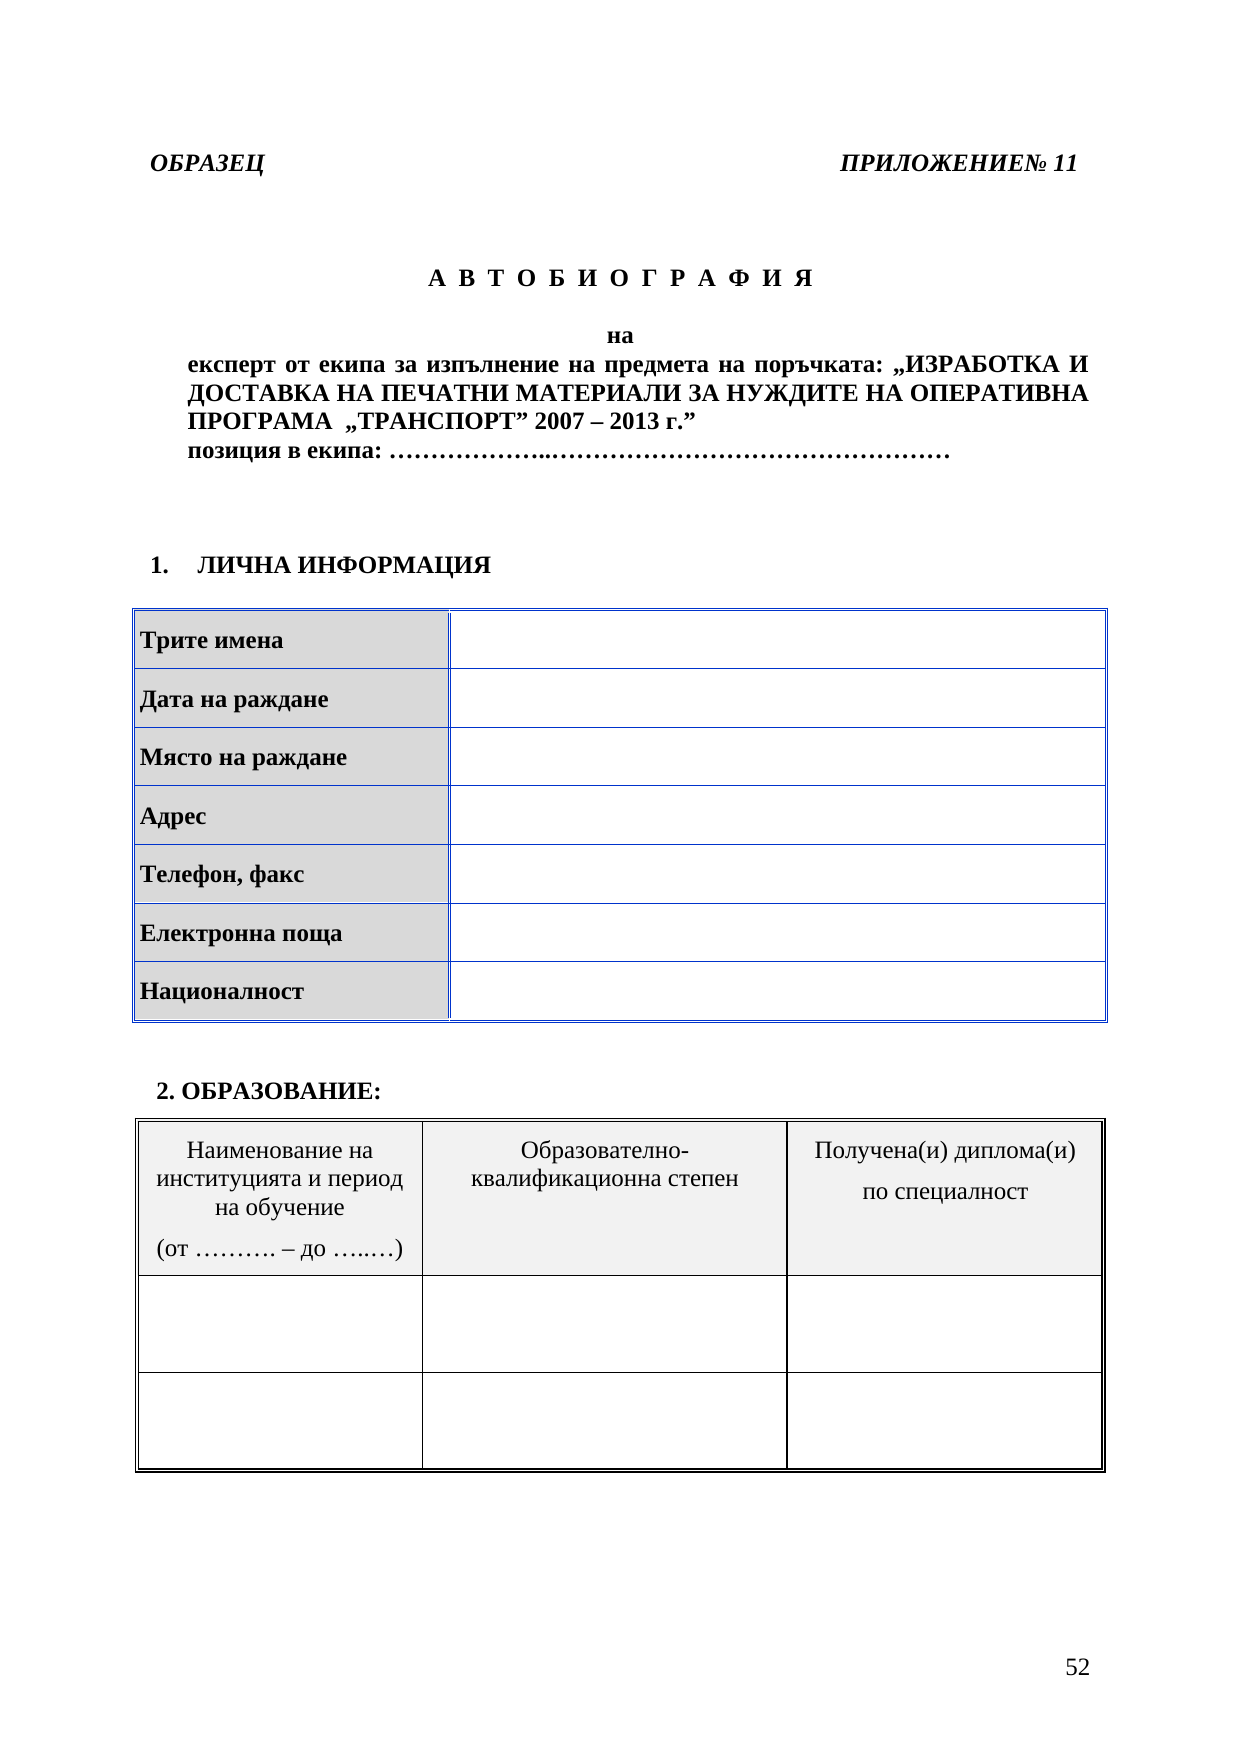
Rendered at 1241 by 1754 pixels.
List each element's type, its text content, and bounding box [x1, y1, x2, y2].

table_cell [423, 1276, 786, 1371]
table_cell [788, 1373, 1101, 1468]
table_cell [449, 962, 1105, 1019]
text Образец ПРИЛОЖЕНИЕ№ 11 [150, 148, 1090, 176]
table_cell [451, 728, 1105, 785]
table_header [449, 611, 1105, 668]
table_cell [139, 1373, 422, 1468]
table_cell [451, 669, 1105, 727]
table_cell Място на раждане [135, 728, 448, 785]
table_header Образователно-квалификационна степен [423, 1122, 786, 1275]
table_header Наименование на институцията и период на обучение (от ………. – до …..…) [139, 1122, 422, 1275]
list ЛИЧНА ИНФОРМАЦИЯ [150, 550, 1090, 579]
table_cell [139, 1276, 422, 1371]
table_cell [423, 1373, 786, 1468]
table_cell Адрес [135, 786, 448, 844]
table_cell [451, 904, 1105, 961]
table_cell Електронна поща [135, 904, 448, 961]
text позиция в екипа: ………………..………………………………………… [187, 435, 1090, 464]
text на [150, 320, 1090, 349]
table_header Трите имена [135, 611, 449, 668]
table_cell Дата на раждане [135, 669, 448, 727]
table_cell Националност [135, 962, 449, 1019]
table_cell [451, 786, 1105, 844]
table_cell Телефон, факс [135, 845, 448, 902]
table_header Получена(и) диплома(и) по специалност [788, 1122, 1101, 1275]
table_cell [451, 845, 1105, 902]
text А В Т О Б И О Г Р А Ф И Я [150, 263, 1090, 291]
text 2. ОБРАЗОВАНИЕ: [150, 1076, 1090, 1105]
table_cell [788, 1276, 1101, 1371]
text експерт от екипа за изпълнение на предмета на поръчката: „ИЗРАБОТКА И ДОСТАВКА НА ПЕЧАТНИ МАТЕРИАЛИ ЗА НУЖДИТЕ НА ОПЕРАТИВНА ПРОГРАМА „ТРАНСПОРТ” 2007 – 2013 г.” [187, 349, 1090, 435]
